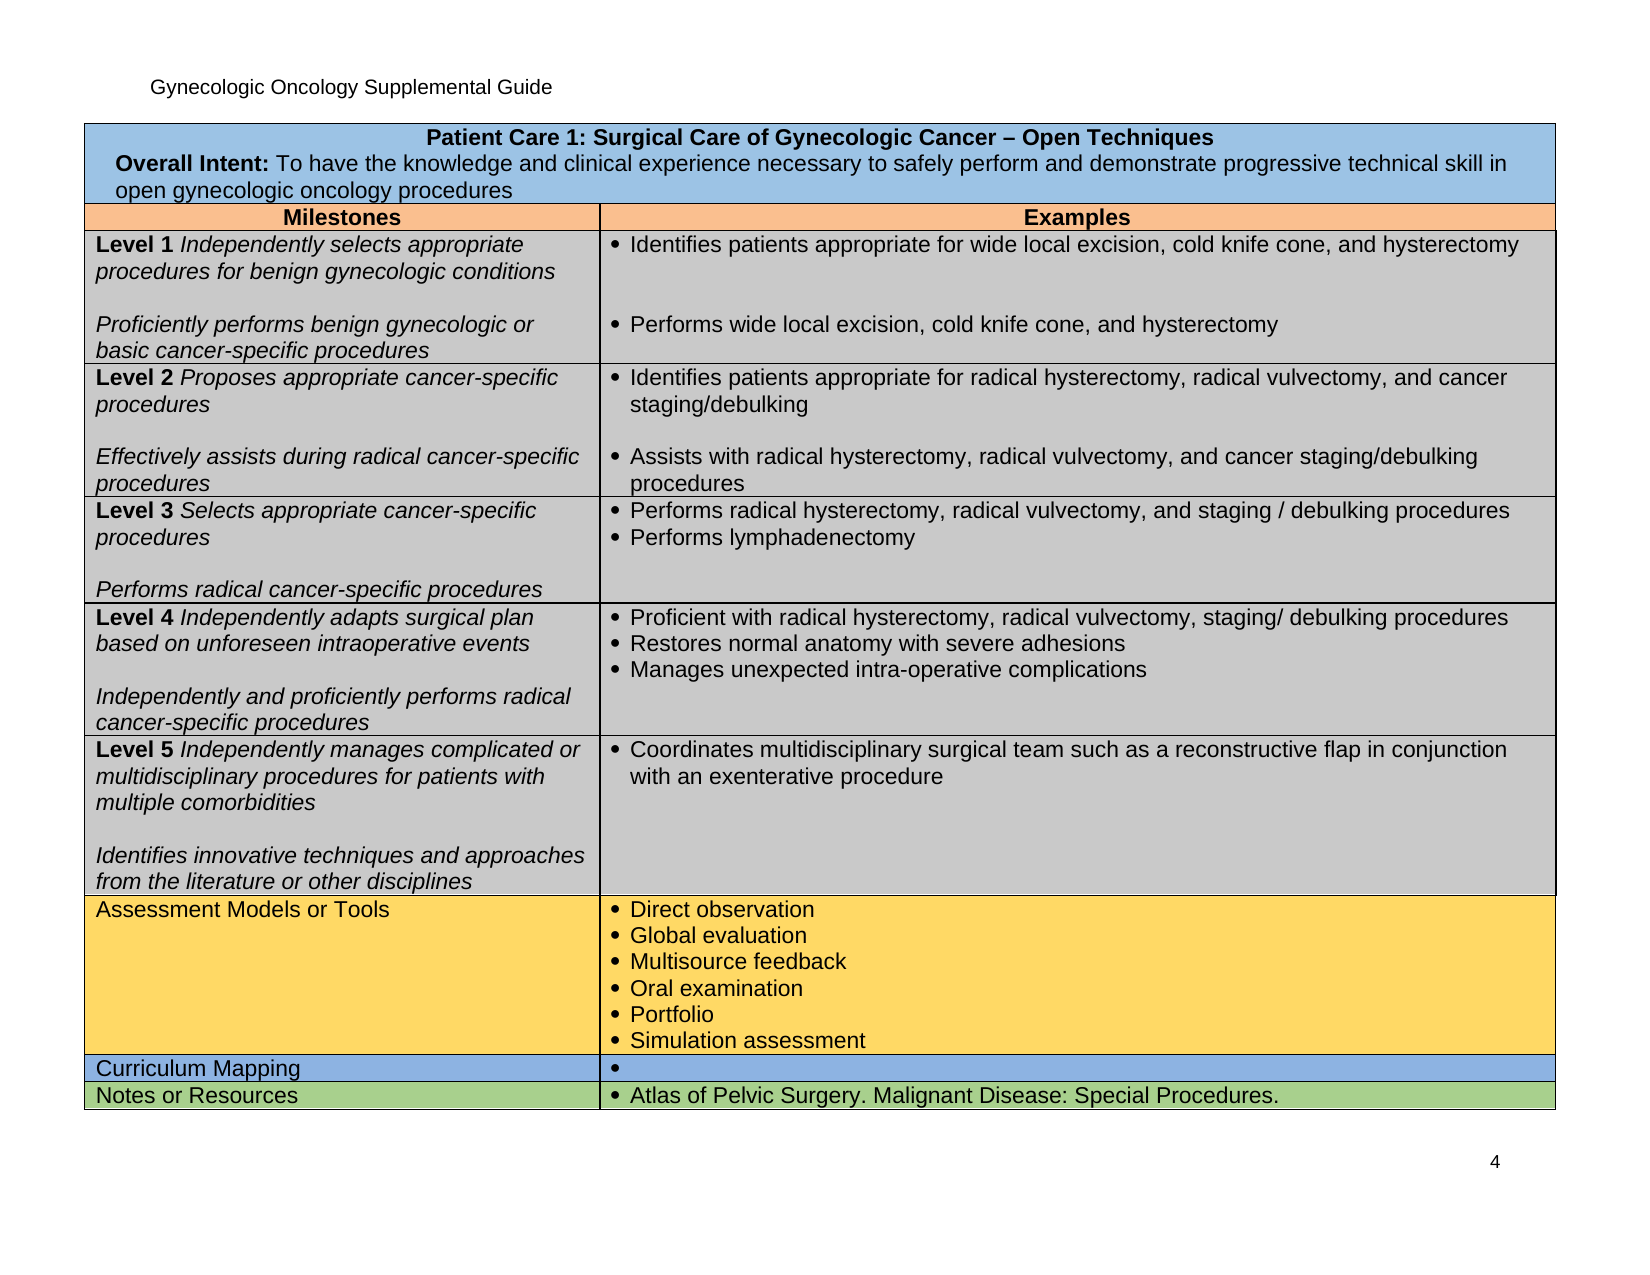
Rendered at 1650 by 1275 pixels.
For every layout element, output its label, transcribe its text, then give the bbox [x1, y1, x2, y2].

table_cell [601, 1082, 1555, 1108]
table_cell Level 4 Independently adapts surgical plan based on unforeseen intraoperative events Independently and proficiently performs radical cancer-specific procedures [85, 604, 599, 735]
table_cell Coordinates multidisciplinary surgical team such as a reconstructive flap in conjunction with an exenterative procedure [601, 736, 1555, 894]
table_cell Performs radical hysterectomy, radical vulvectomy, and staging / debulking procedures Performs lymphadenectomy [601, 497, 1555, 602]
table_cell Notes or Resources [85, 1082, 599, 1108]
table_cell Direct observation Global evaluation Multisource feedback Oral examination Portfolio Simulation assessment [601, 896, 1555, 1054]
table_cell Proficient with radical hysterectomy, radical vulvectomy, staging/ debulking procedures Restores normal anatomy with severe adhesions Manages unexpected intra-operative complications [601, 604, 1555, 735]
table_cell Level 5 Independently manages complicated or multidisciplinary procedures for patients with multiple comorbidities Identifies innovative techniques and approaches from the literature or other disciplines [85, 736, 599, 894]
table_cell Milestones [85, 204, 599, 230]
table_cell Curriculum Mapping [85, 1055, 599, 1081]
table_cell Assessment Models or Tools [85, 896, 599, 1054]
table_cell Identifies patients appropriate for radical hysterectomy, radical vulvectomy, and cancer staging/debulking Assists with radical hysterectomy, radical vulvectomy, and cancer staging/debulking procedures [601, 364, 1555, 496]
table_cell Level 2 Proposes appropriate cancer-specific procedures Effectively assists during radical cancer-specific procedures [85, 364, 599, 496]
table_cell Identifies patients appropriate for wide local excision, cold knife cone, and hysterectomy Performs wide local excision, cold knife cone, and hysterectomy [601, 231, 1555, 363]
table_cell Examples [601, 204, 1555, 230]
table_cell Level 1 Independently selects appropriate procedures for benign gynecologic conditions Proficiently performs benign gynecologic or basic cancer-specific procedures [85, 231, 599, 363]
table_header Patient Care 1: Surgical Care of Gynecologic Cancer – Open Techniques Overall Intent: To have the knowledge and clinical experience necessary to safely perform and demonstrate progressive technical skill in open gynecologic oncology procedures [85, 124, 1555, 203]
table_cell Level 3 Selects appropriate cancer-specific procedures Performs radical cancer-specific procedures [85, 497, 599, 602]
table_cell [601, 1055, 1555, 1081]
